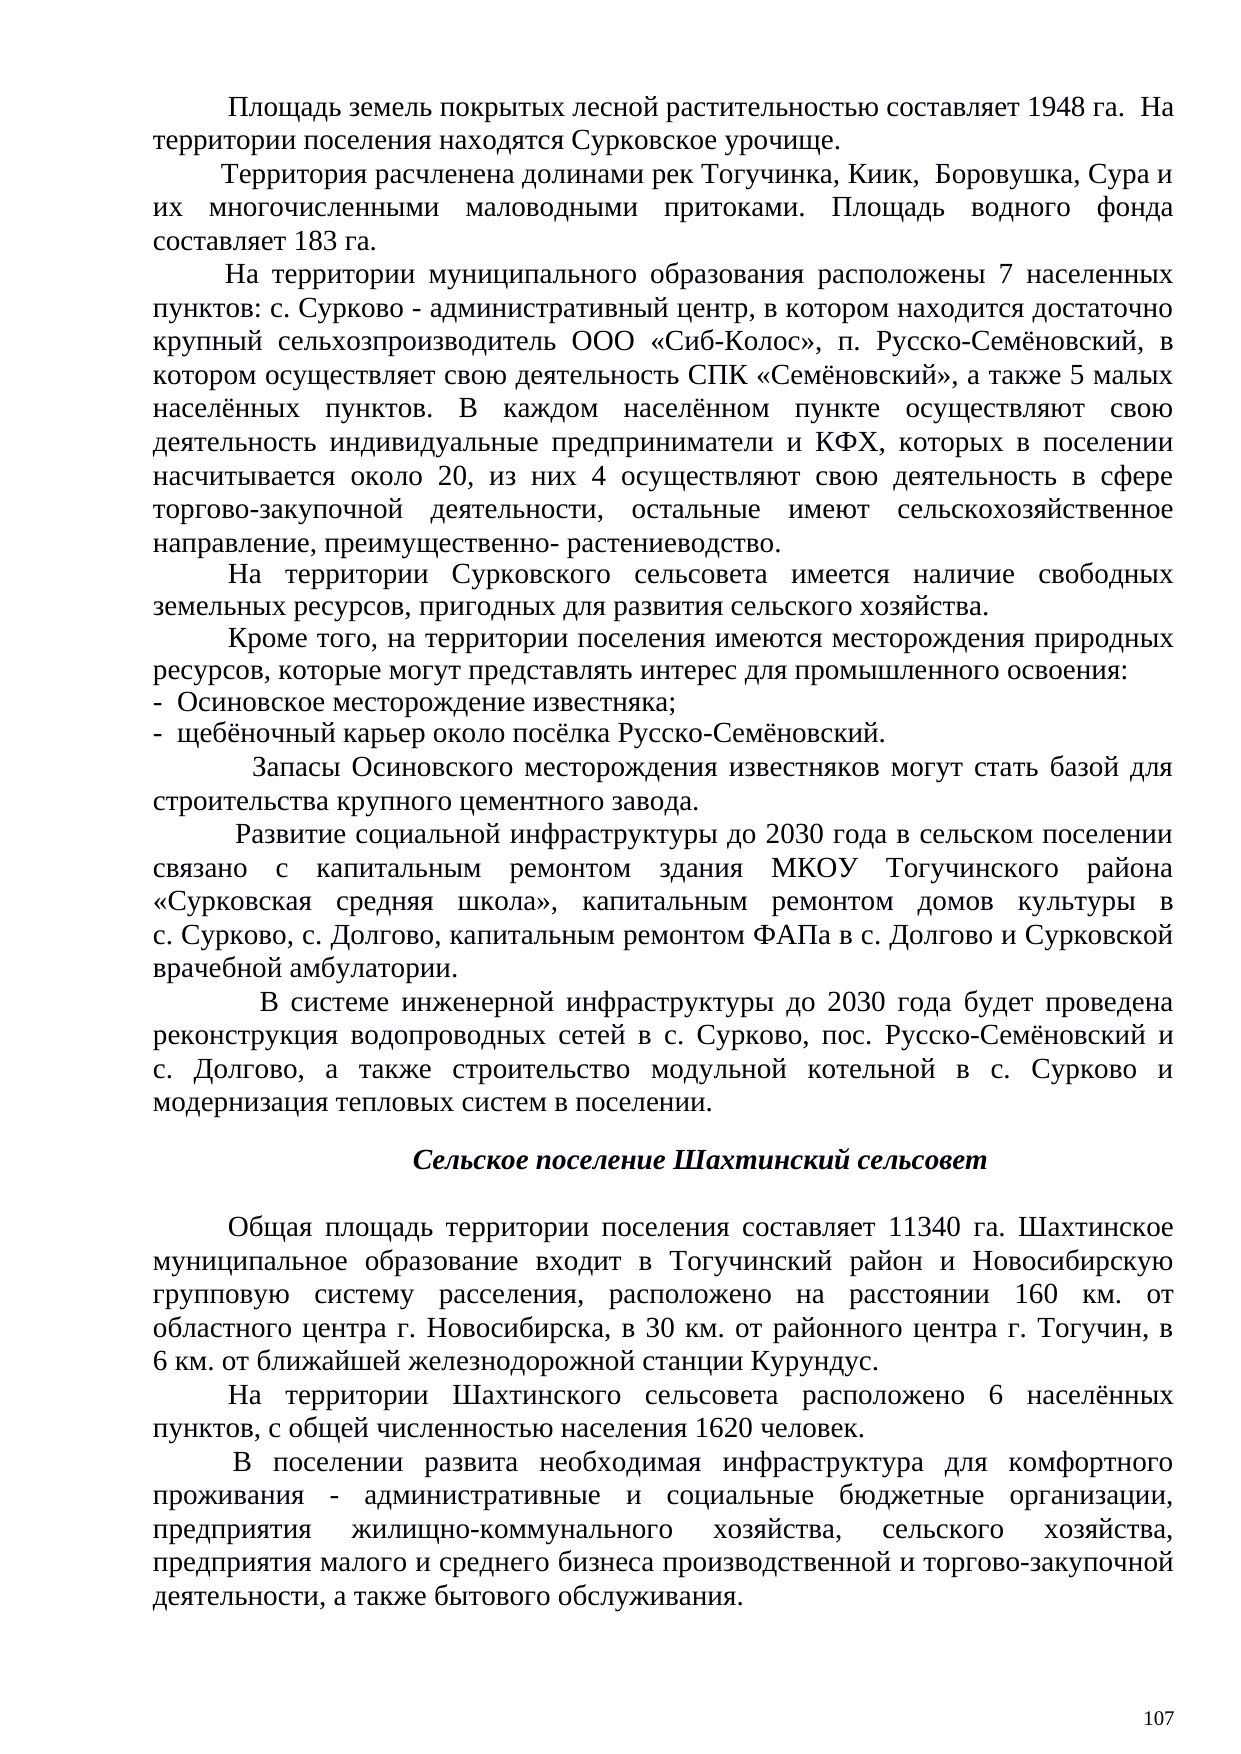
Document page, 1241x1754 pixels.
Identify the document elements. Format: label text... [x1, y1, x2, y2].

text Сельское поселение Шахтинский сельсовет [153, 1142, 1174, 1176]
text Кроме того, на территории поселения имеются месторождения природных ресурсов, которые могут представлять интерес для промышленного освоения: [153, 622, 1174, 686]
text В поселении развита необходимая инфраструктура для комфортного проживания - административные и социальные бюджетные организации, предприятия жилищно-коммунального хозяйства, сельского хозяйства, предприятия малого и среднего бизнеса производственной и торгово-закупочной деятельности, а также бытового обслуживания. [153, 1444, 1174, 1612]
text Территория расчленена долинами рек Тогучинка, Киик, Боровушка, Сура и их многочисленными маловодными притоками. Площадь водного фонда составляет 183 га. [153, 156, 1174, 256]
text Запасы Осиновского месторождения известняков могут стать базой для строительства крупного цементного завода. [153, 749, 1174, 816]
text Развитие социальной инфраструктуры до 2030 года в сельском поселении связано с капитальным ремонтом здания МКОУ Тогучинского района «Сурковская средняя школа», капитальным ремонтом домов культуры в с. Сурково, с. Долгово, капитальным ремонтом ФАПа в с. Долгово и Сурковской врачебной амбулатории. [153, 816, 1174, 984]
text В системе инженерной инфраструктуры до 2030 года будет проведена реконструкция водопроводных сетей в с. Сурково, пос. Русско-Семёновский и с. Долгово, а также строительство модульной котельной в с. Сурково и модернизация тепловых систем в поселении. [153, 984, 1174, 1118]
text - Осиновское месторождение известняка; [153, 686, 1174, 717]
text На территории Сурковского сельсовета имеется наличие свободных земельных ресурсов, пригодных для развития сельского хозяйства. [153, 558, 1174, 622]
text - щебёночный карьер около посёлка Русско-Семёновский. [153, 717, 1174, 749]
text На территории муниципального образования расположены 7 населенных пунктов: с. Сурково - административный центр, в котором находится достаточно крупный сельхозпроизводитель ООО «Сиб-Колос», п. Русско-Семёновский, в котором осуществляет свою деятельность СПК «Семёновский», а также 5 малых населённых пунктов. В каждом населённом пункте осуществляют свою деятельность индивидуальные предприниматели и КФХ, которых в поселении насчитывается около 20, из них 4 осуществляют свою деятельность в сфере торгово-закупочной деятельности, остальные имеют сельскохозяйственное направление, преимущественно- растениеводство. [153, 256, 1174, 558]
text На территории Шахтинского сельсовета расположено 6 населённых пунктов, с общей численностью населения 1620 человек. [153, 1377, 1174, 1444]
text Площадь земель покрытых лесной растительностью составляет 1948 га. На территории поселения находятся Сурковское урочище. [153, 89, 1174, 156]
text Общая площадь территории поселения составляет 11340 га. Шахтинское муниципальное образование входит в Тогучинский район и Новосибирскую групповую систему расселения, расположено на расстоянии 160 км. от областного центра г. Новосибирска, в 30 км. от районного центра г. Тогучин, в 6 км. от ближайшей железнодорожной станции Курундус. [153, 1209, 1174, 1377]
